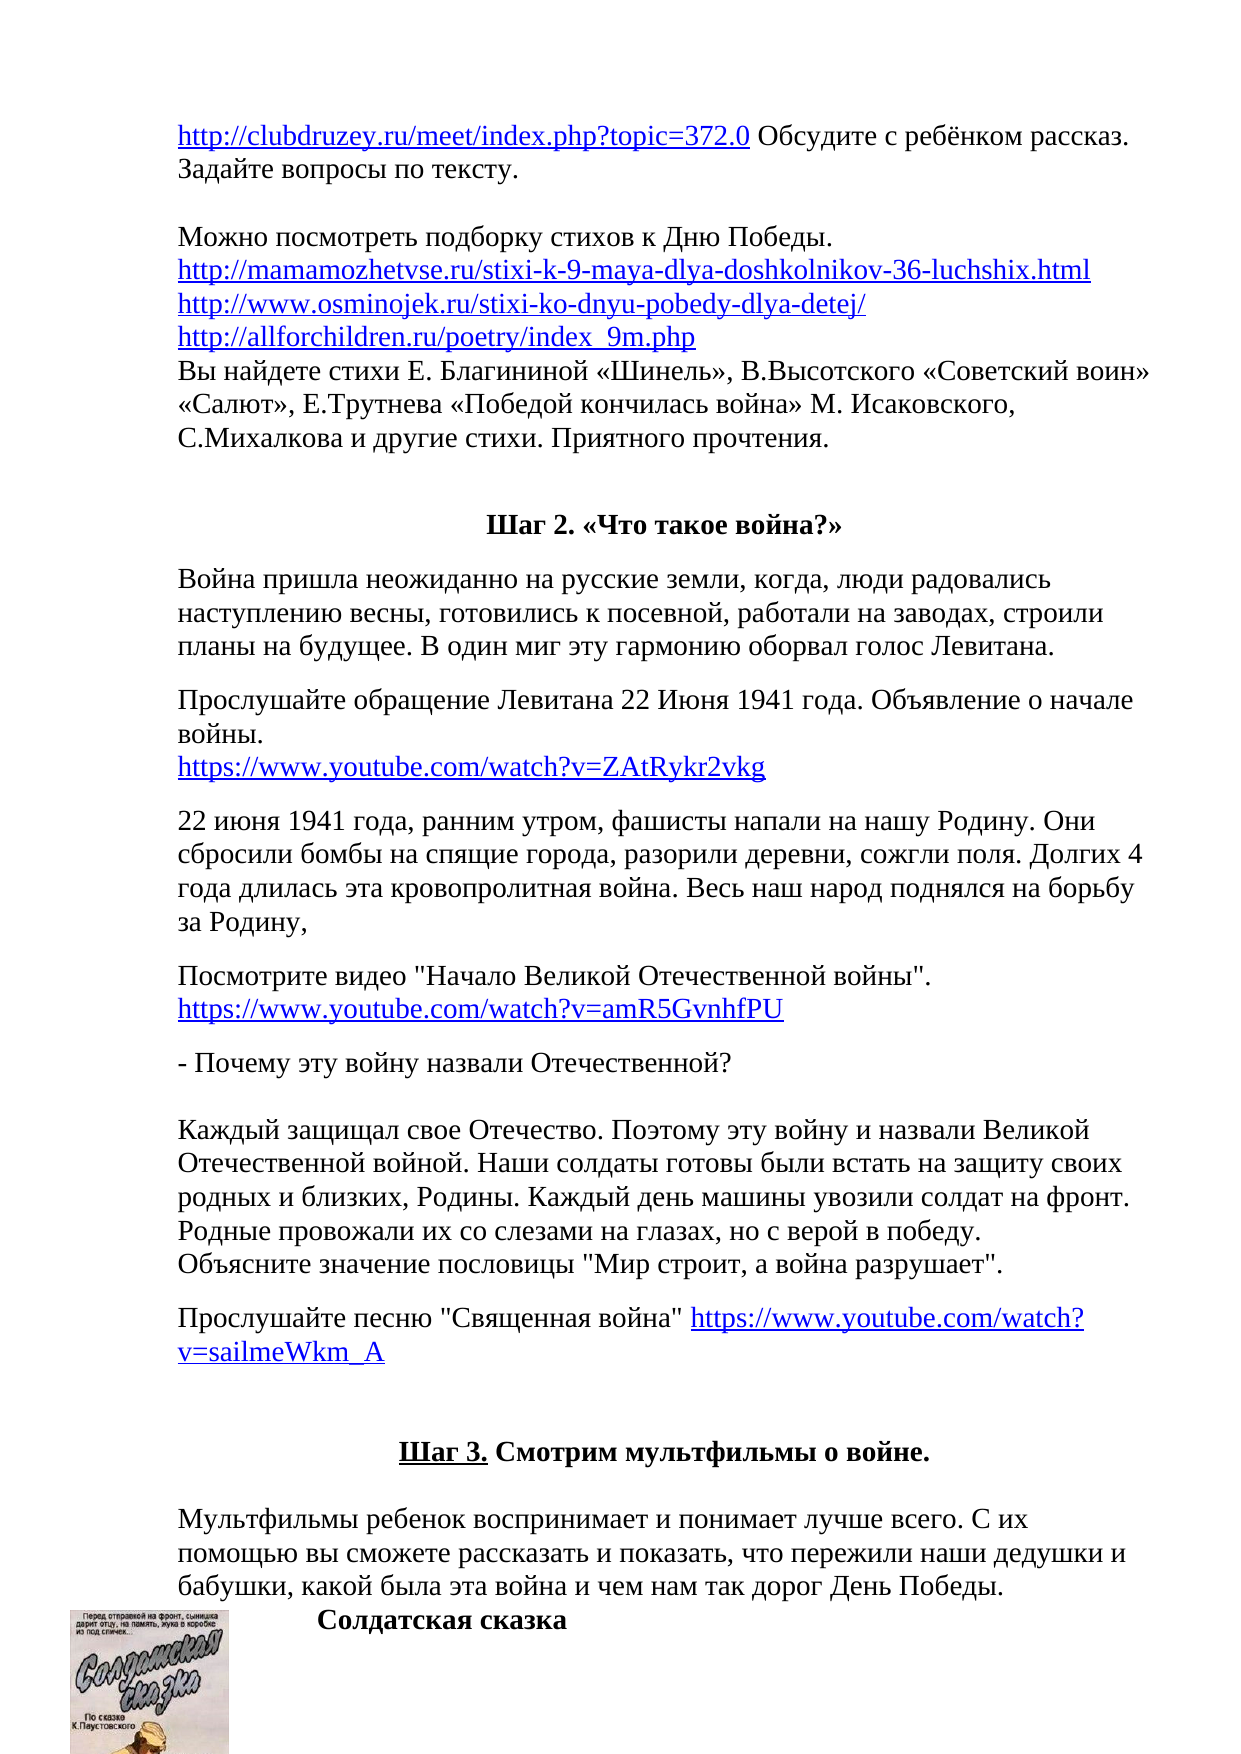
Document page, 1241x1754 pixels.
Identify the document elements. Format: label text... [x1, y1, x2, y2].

text http://allforchildren.ru/poetry/index_9m.php [177, 319, 1152, 353]
picture [70, 1610, 229, 1754]
text http://clubdruzey.ru/meet/index.php?topic=372.0 Обсудите с ребёнком рассказ. Задайте вопросы по тексту. [177, 118, 1152, 185]
text Прослушайте песню "Священная война" https://www.youtube.com/watch?v=sailmeWkm_A [177, 1300, 1152, 1367]
text Посмотрите видео "Начало Великой Отечественной войны". [177, 958, 1152, 991]
text Шаг 2. «Что такое война?» [177, 507, 1152, 541]
text Война пришла неожиданно на русские земли, когда, люди радовались наступлению весны, готовились к посевной, работали на заводах, строили планы на будущее. В один миг эту гармонию оборвал голос Левитана. [177, 561, 1152, 662]
text https://www.youtube.com/watch?v=amR5GvnhfPU [177, 991, 1152, 1025]
text Объясните значение пословицы "Мир строит, а война разрушает". [177, 1246, 1152, 1280]
text http://www.osminojek.ru/stixi-ko-dnyu-pobedy-dlya-detej/ [177, 286, 1152, 319]
text https://www.youtube.com/watch?v=ZAtRykr2vkg [177, 749, 1152, 783]
text Вы найдете стихи Е. Благининой «Шинель», В.Высотского «Советский воин» «Салют», Е.Трутнева «Победой кончилась война» М. Исаковского, С.Михалкова и другие стихи. Приятного прочтения. [177, 353, 1152, 453]
text Каждый защищал свое Отечество. Поэтому эту войну и назвали Великой Отечественной войной. Наши солдаты готовы были встать на защиту своих родных и близких, Родины. Каждый день машины увозили солдат на фронт. Родные провожали их со слезами на глазах, но с верой в победу. [177, 1112, 1152, 1246]
text Шаг 3. Смотрим мультфильмы о войне. [177, 1434, 1152, 1468]
text Прослушайте обращение Левитана 22 Июня 1941 года. Объявление о начале войны. [177, 682, 1152, 749]
text - Почему эту войну назвали Отечественной? [177, 1045, 1152, 1078]
text http://mamamozhetvse.ru/stixi-k-9-maya-dlya-doshkolnikov-36-luchshix.html [177, 252, 1152, 286]
text Мультфильмы ребенок воспринимает и понимает лучше всего. С их помощью вы сможете рассказать и показать, что пережили наши дедушки и бабушки, какой была эта война и чем нам так дорог День Победы. [177, 1501, 1152, 1602]
text Солдатская сказка [177, 1602, 1152, 1636]
text Можно посмотреть подборку стихов к Дню Победы. [177, 219, 1152, 252]
text 22 июня 1941 года, ранним утром, фашисты напали на нашу Родину. Они сбросили бомбы на спящие города, разорили деревни, сожгли поля. Долгих 4 года длилась эта кровопролитная война. Весь наш народ поднялся на борьбу за Родину, [177, 803, 1152, 937]
